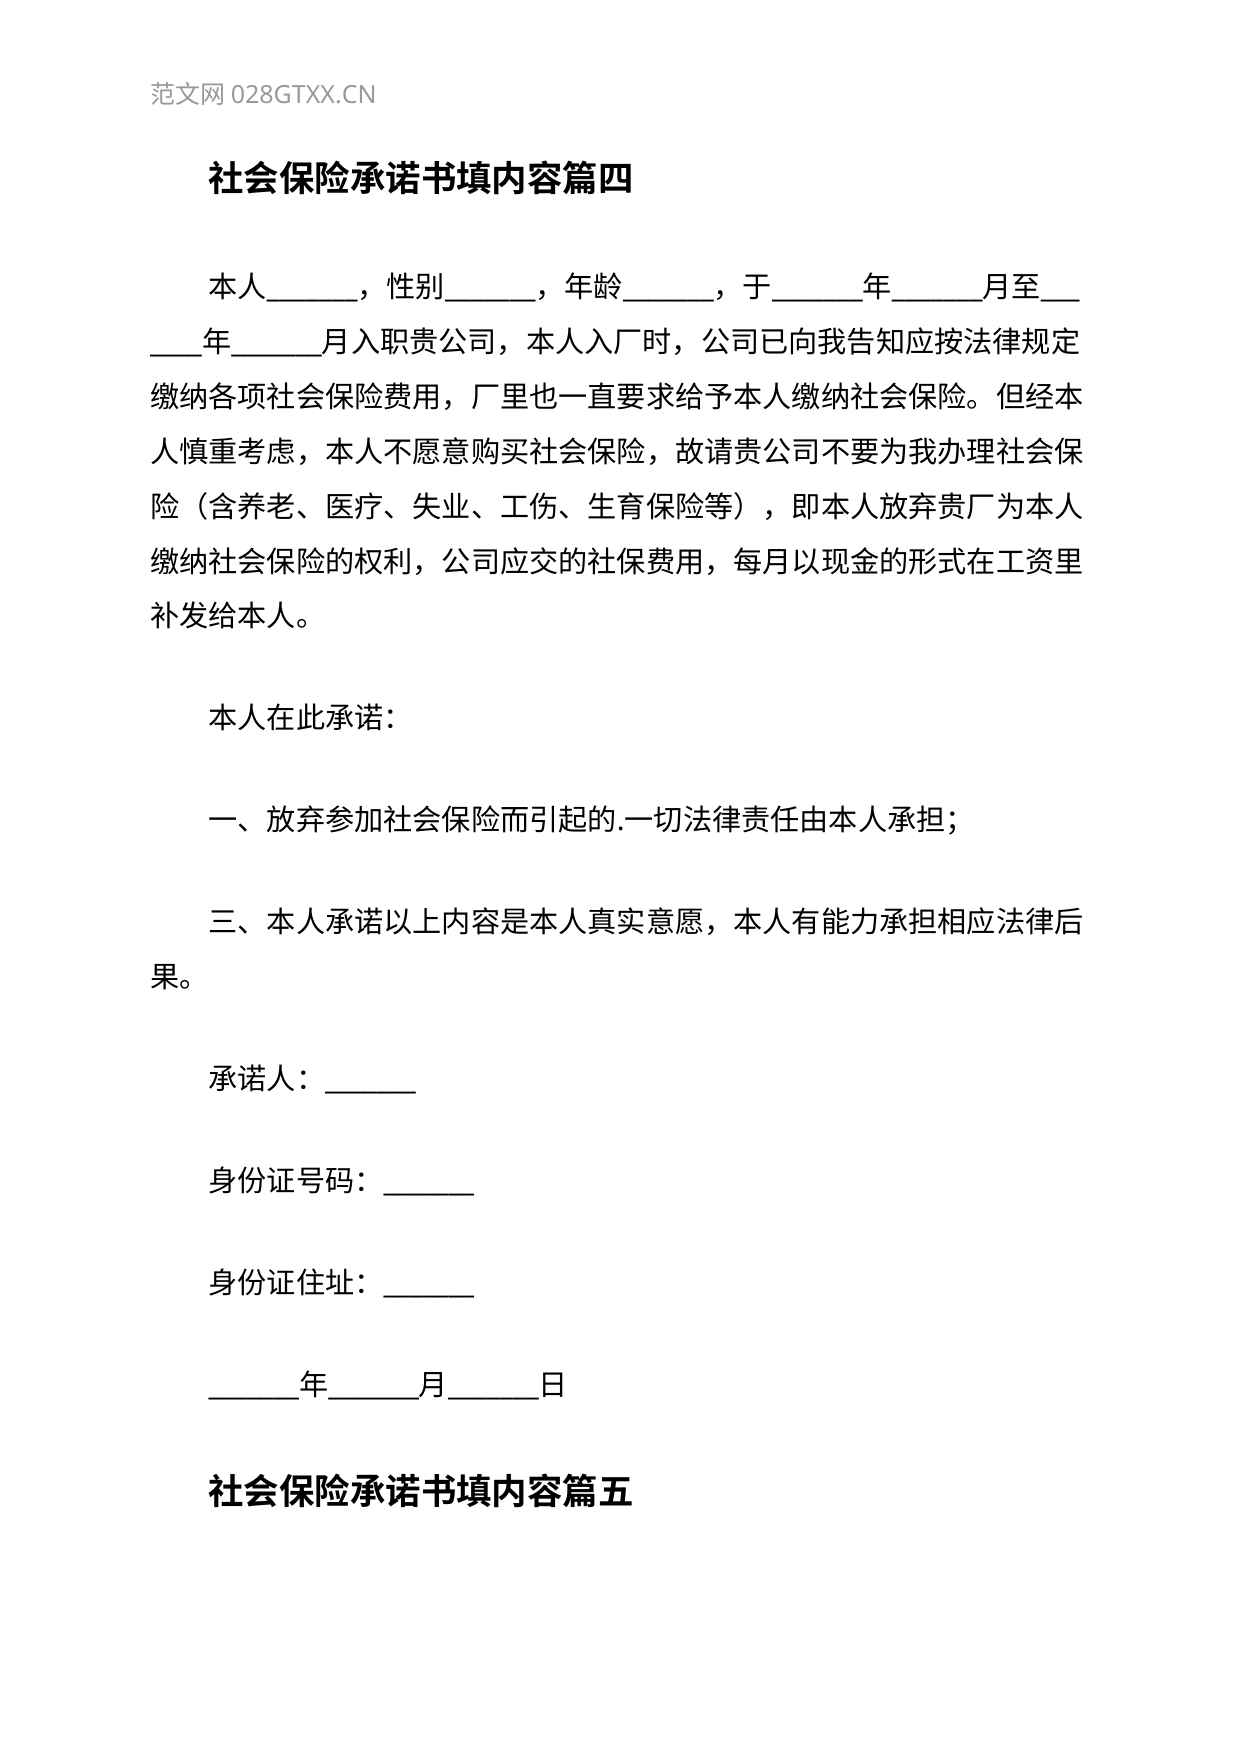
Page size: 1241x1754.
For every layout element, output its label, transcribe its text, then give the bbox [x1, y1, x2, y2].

text 身份证住址：_______ [150, 1259, 1090, 1302]
text 承诺人：_______ [150, 1055, 1090, 1098]
text 社会保险承诺书填内容篇四 [150, 150, 1090, 201]
text _______年_______月_______日 [150, 1361, 1090, 1403]
text 身份证号码：_______ [150, 1157, 1090, 1199]
text 本人_______，性别_______，年龄_______，于_______年_______月至_______年_______月入职贵公司，本人入厂时，公司已向我告知应按法律规定缴纳各项社会保险费用，厂里也一直要求给予本人缴纳社会保险。但经本人慎重考虑，本人不愿意购买社会保险，故请贵公司不要为我办理社会保险（含养老、医疗、失业、工伤、生育保险等），即本人放弃贵厂为本人缴纳社会保险的权利，公司应交的社保费用，每月以现金的形式在工资里补发给本人。 [150, 263, 1090, 635]
text 本人在此承诺： [150, 695, 1090, 737]
text 三、本人承诺以上内容是本人真实意愿，本人有能力承担相应法律后果。 [150, 898, 1090, 996]
text 一、放弃参加社会保险而引起的.一切法律责任由本人承担； [150, 797, 1090, 839]
text 社会保险承诺书填内容篇五 [150, 1463, 1090, 1514]
